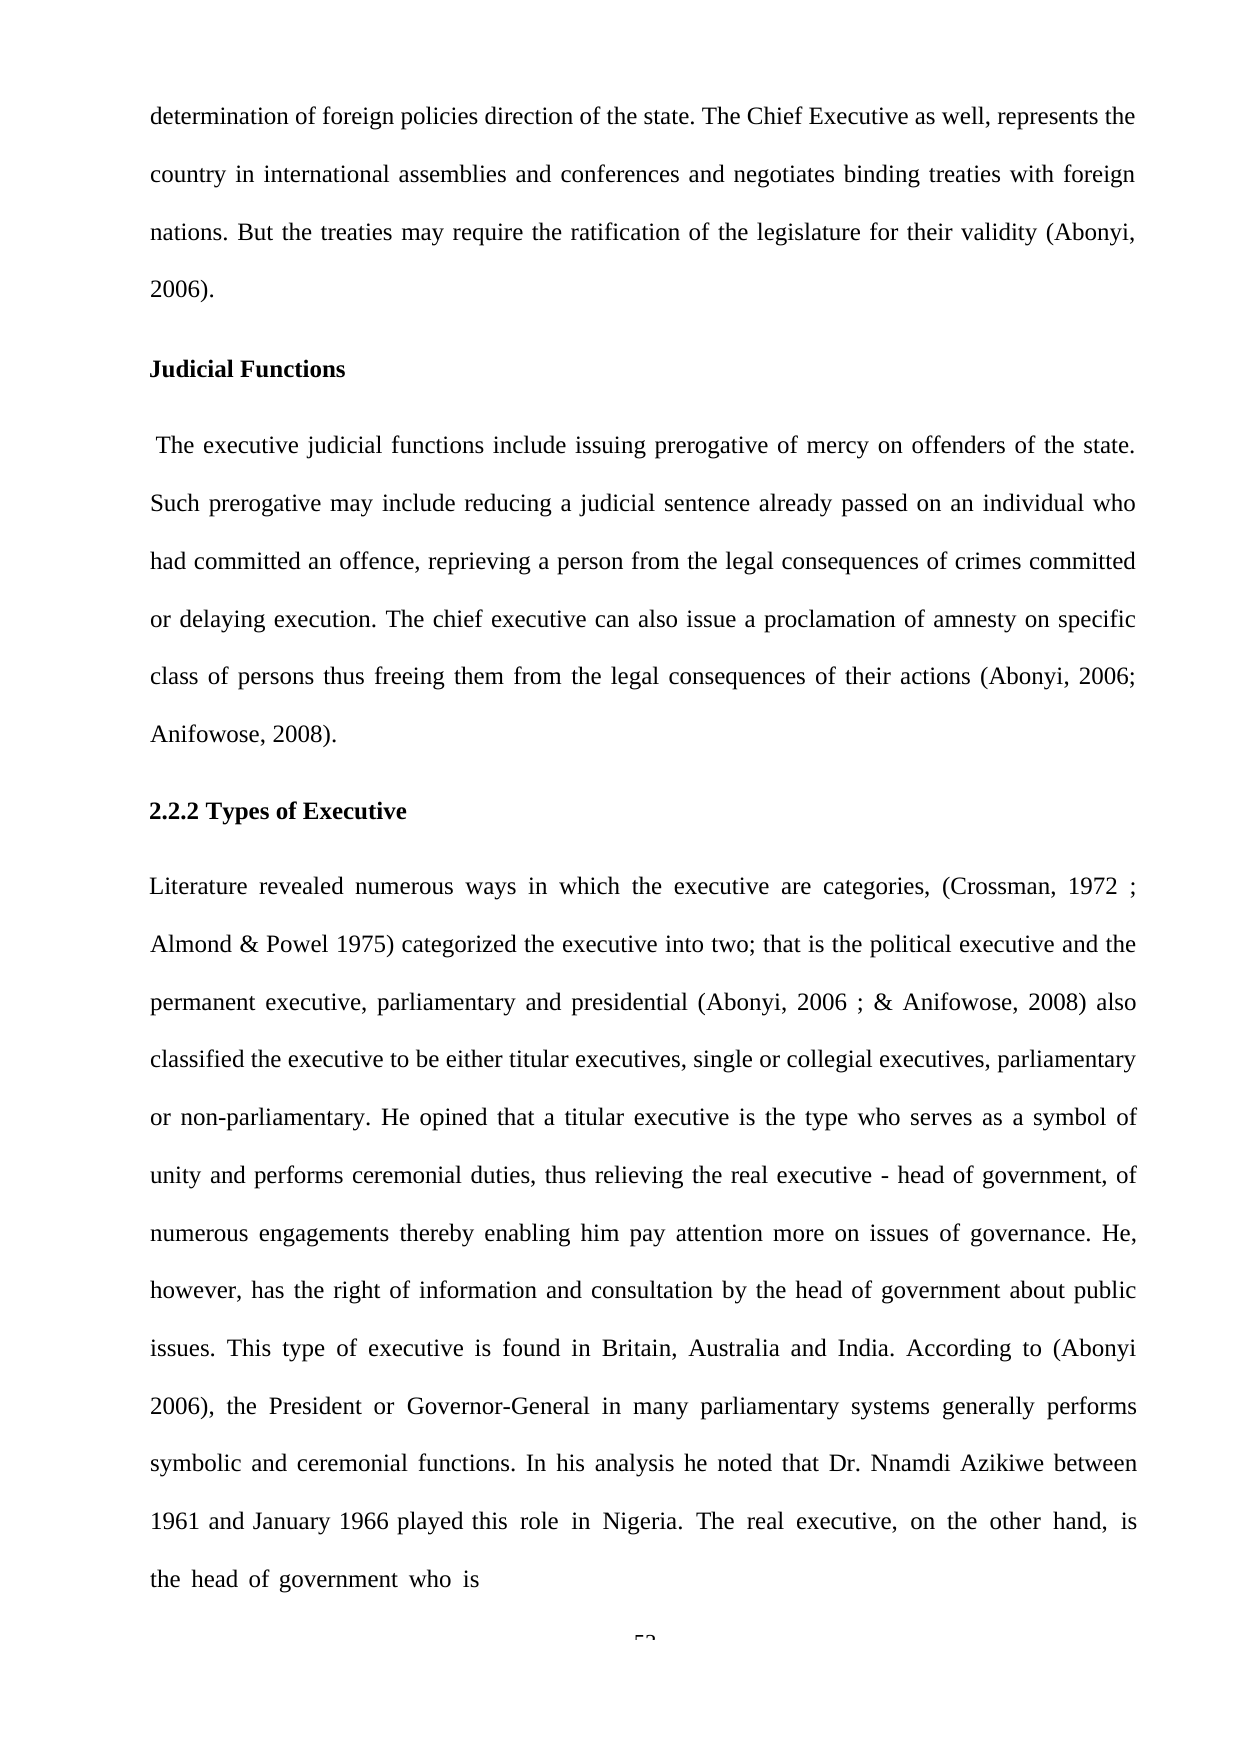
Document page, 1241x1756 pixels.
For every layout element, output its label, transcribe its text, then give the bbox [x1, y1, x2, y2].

subtitle Types of Executive [149, 796, 1159, 825]
text determination of foreign policies direction of the state. The Chief Executive as well, represents the country in international assemblies and conferences and negotiates binding treaties with foreign nations. But the treaties may require the ratification of the legislature for their validity (Abonyi, 2006). [150, 101, 1137, 303]
text The executive judicial functions include issuing prerogative of mercy on offenders of the state. Such prerogative may include reducing a judicial sentence already passed on an individual who had committed an offence, reprieving a person from the legal consequences of crimes committed or delaying execution. The chief executive can also issue a proclamation of amnesty on specific class of persons thus freeing them from the legal consequences of their actions (Abonyi, 2006; Anifowose, 2008). [150, 431, 1137, 748]
text Literature revealed numerous ways in which the executive are categories, (Crossman, 1972 ; Almond & Powel 1975) categorized the executive into two; that is the political executive and the permanent executive, parliamentary and presidential (Abonyi, 2006 ; & Anifowose, 2008) also classified the executive to be either titular executives, single or collegial executives, parliamentary or non-parliamentary. He opined that a titular executive is the type who serves as a symbol of unity and performs ceremonial duties, thus relieving the real executive - head of government, of numerous engagements thereby enabling him pay attention more on issues of governance. He, however, has the right of information and consultation by the head of government about public issues. This type of executive is found in Britain, Australia and India. According to (Abonyi 2006), the President or Governor-General in many parliamentary systems generally performs symbolic and ceremonial functions. In his analysis he noted that Dr. Nnamdi Azikiwe between 1961 and January 1966 played this role in Nigeria. The real executive, on the other hand, is the head of government who is [149, 871, 1137, 1593]
subtitle Judicial Functions [149, 354, 1159, 383]
